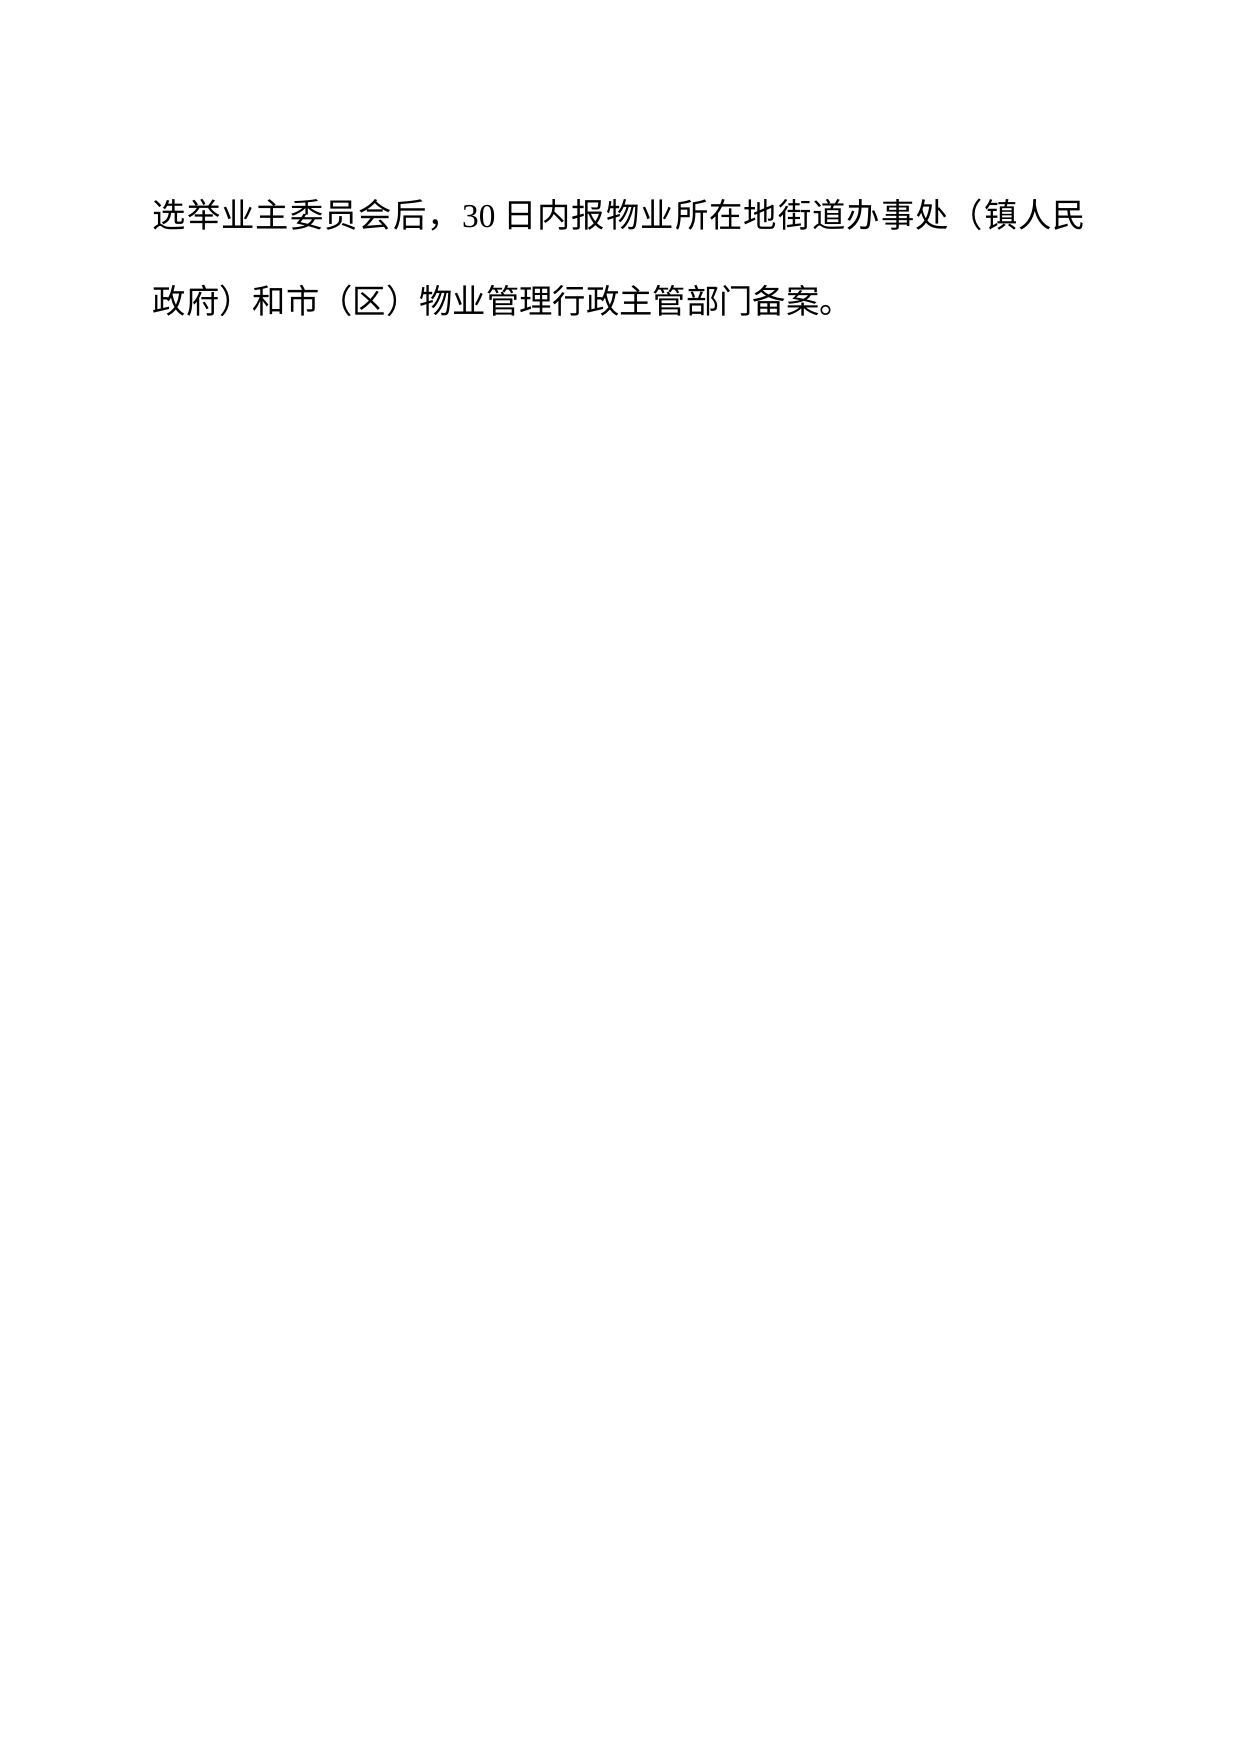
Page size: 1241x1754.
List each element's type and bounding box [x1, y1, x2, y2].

text [152, 171, 1087, 342]
